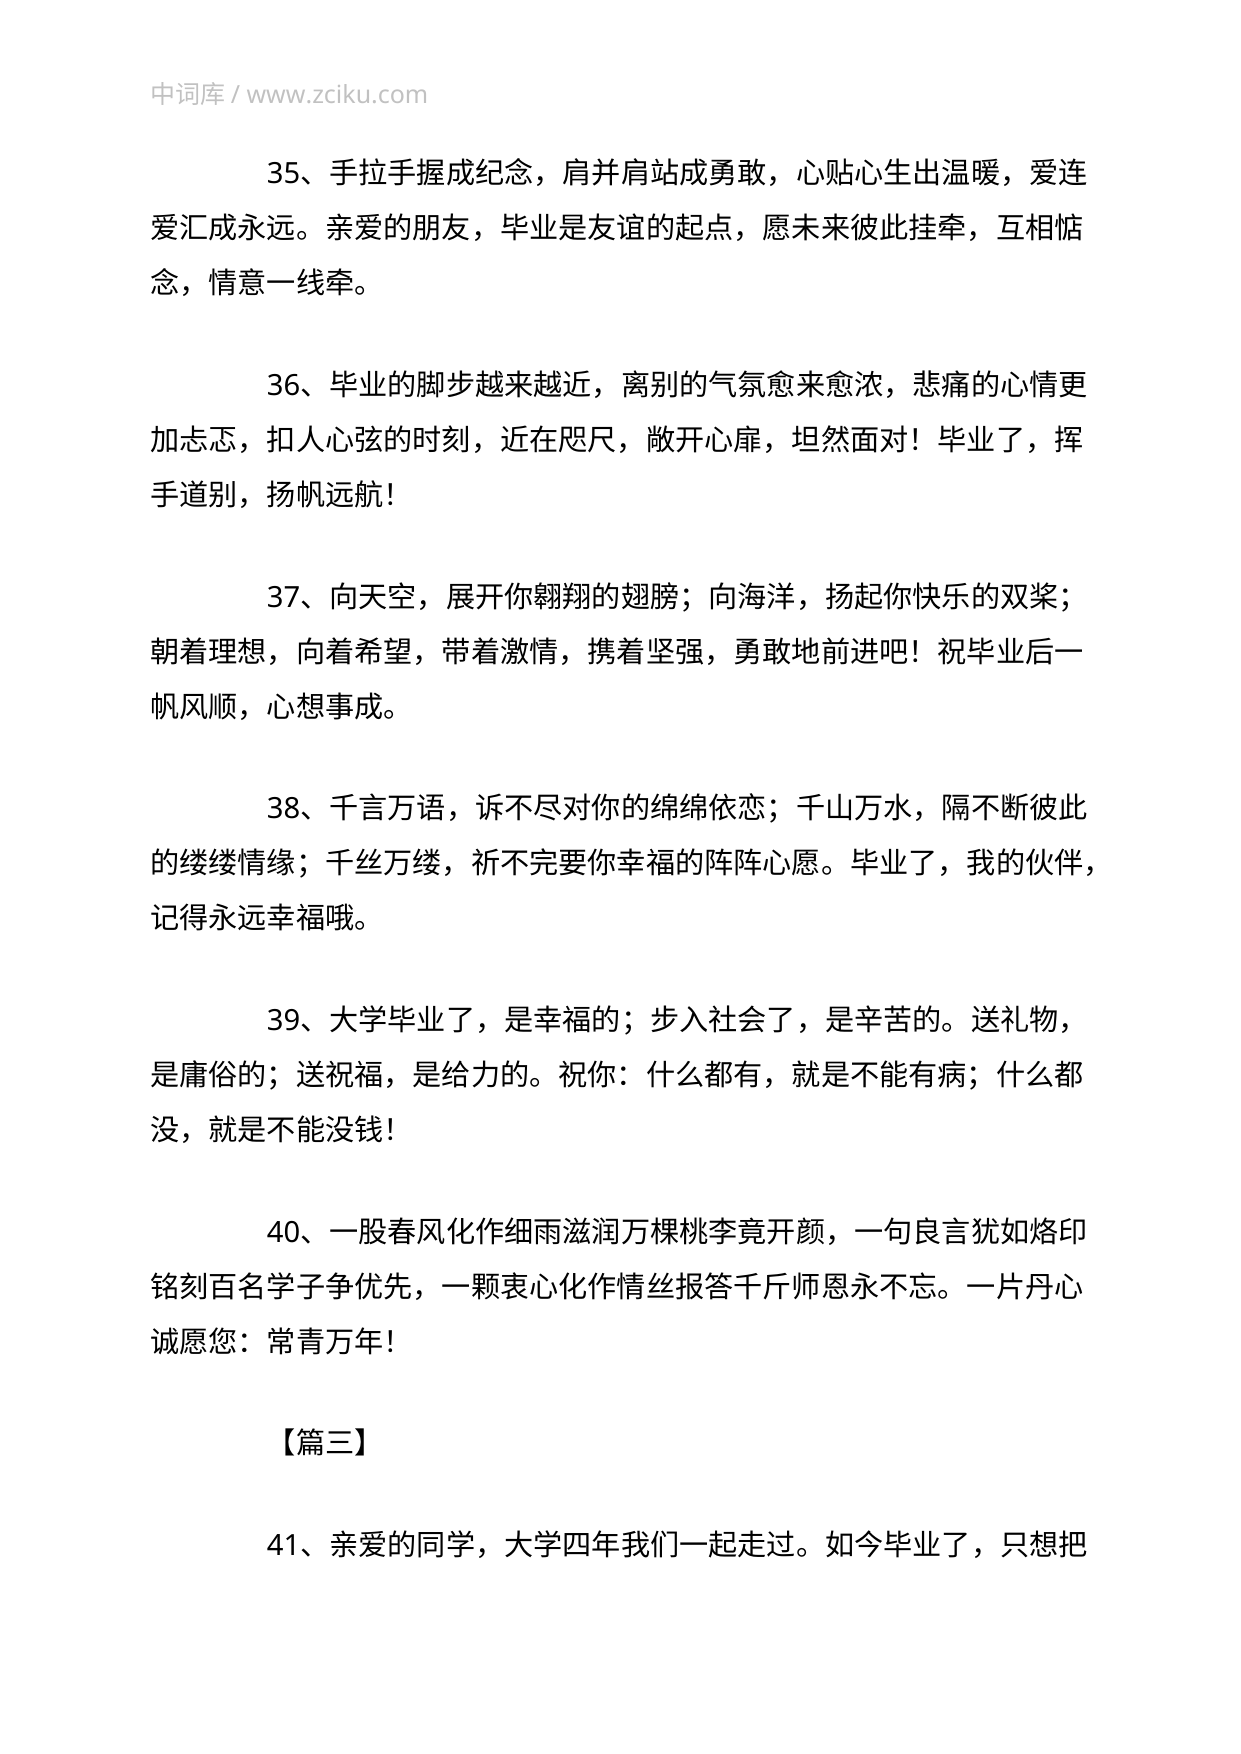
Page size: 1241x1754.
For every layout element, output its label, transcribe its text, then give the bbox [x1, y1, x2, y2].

text 37、向天空，展开你翱翔的翅膀；向海洋，扬起你快乐的双桨；朝着理想，向着希望，带着激情，携着坚强，勇敢地前进吧！祝毕业后一帆风顺，心想事成。 [150, 573, 1090, 726]
text 【篇三】 [150, 1420, 1090, 1462]
text 39、大学毕业了，是幸福的；步入社会了，是辛苦的。送礼物，是庸俗的；送祝福，是给力的。祝你：什么都有，就是不能有病；什么都没，就是不能没钱！ [150, 997, 1090, 1149]
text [150, 1522, 1090, 1564]
text 36、毕业的脚步越来越近，离别的气氛愈来愈浓，悲痛的心情更加忐忑，扣人心弦的时刻，近在咫尺，敞开心扉，坦然面对！毕业了，挥手道别，扬帆远航！ [150, 362, 1090, 514]
text 38、千言万语，诉不尽对你的绵绵依恋；千山万水，隔不断彼此的缕缕情缘；千丝万缕，祈不完要你幸福的阵阵心愿。毕业了，我的伙伴，记得永远幸福哦。 [150, 785, 1090, 937]
text 40、一股春风化作细雨滋润万棵桃李竟开颜，一句良言犹如烙印铭刻百名学子争优先，一颗衷心化作情丝报答千斤师恩永不忘。一片丹心诚愿您：常青万年！ [150, 1208, 1090, 1361]
text 35、手拉手握成纪念，肩并肩站成勇敢，心贴心生出温暖，爱连爱汇成永远。亲爱的朋友，毕业是友谊的起点，愿未来彼此挂牵，互相惦念，情意一线牵。 [150, 150, 1090, 302]
